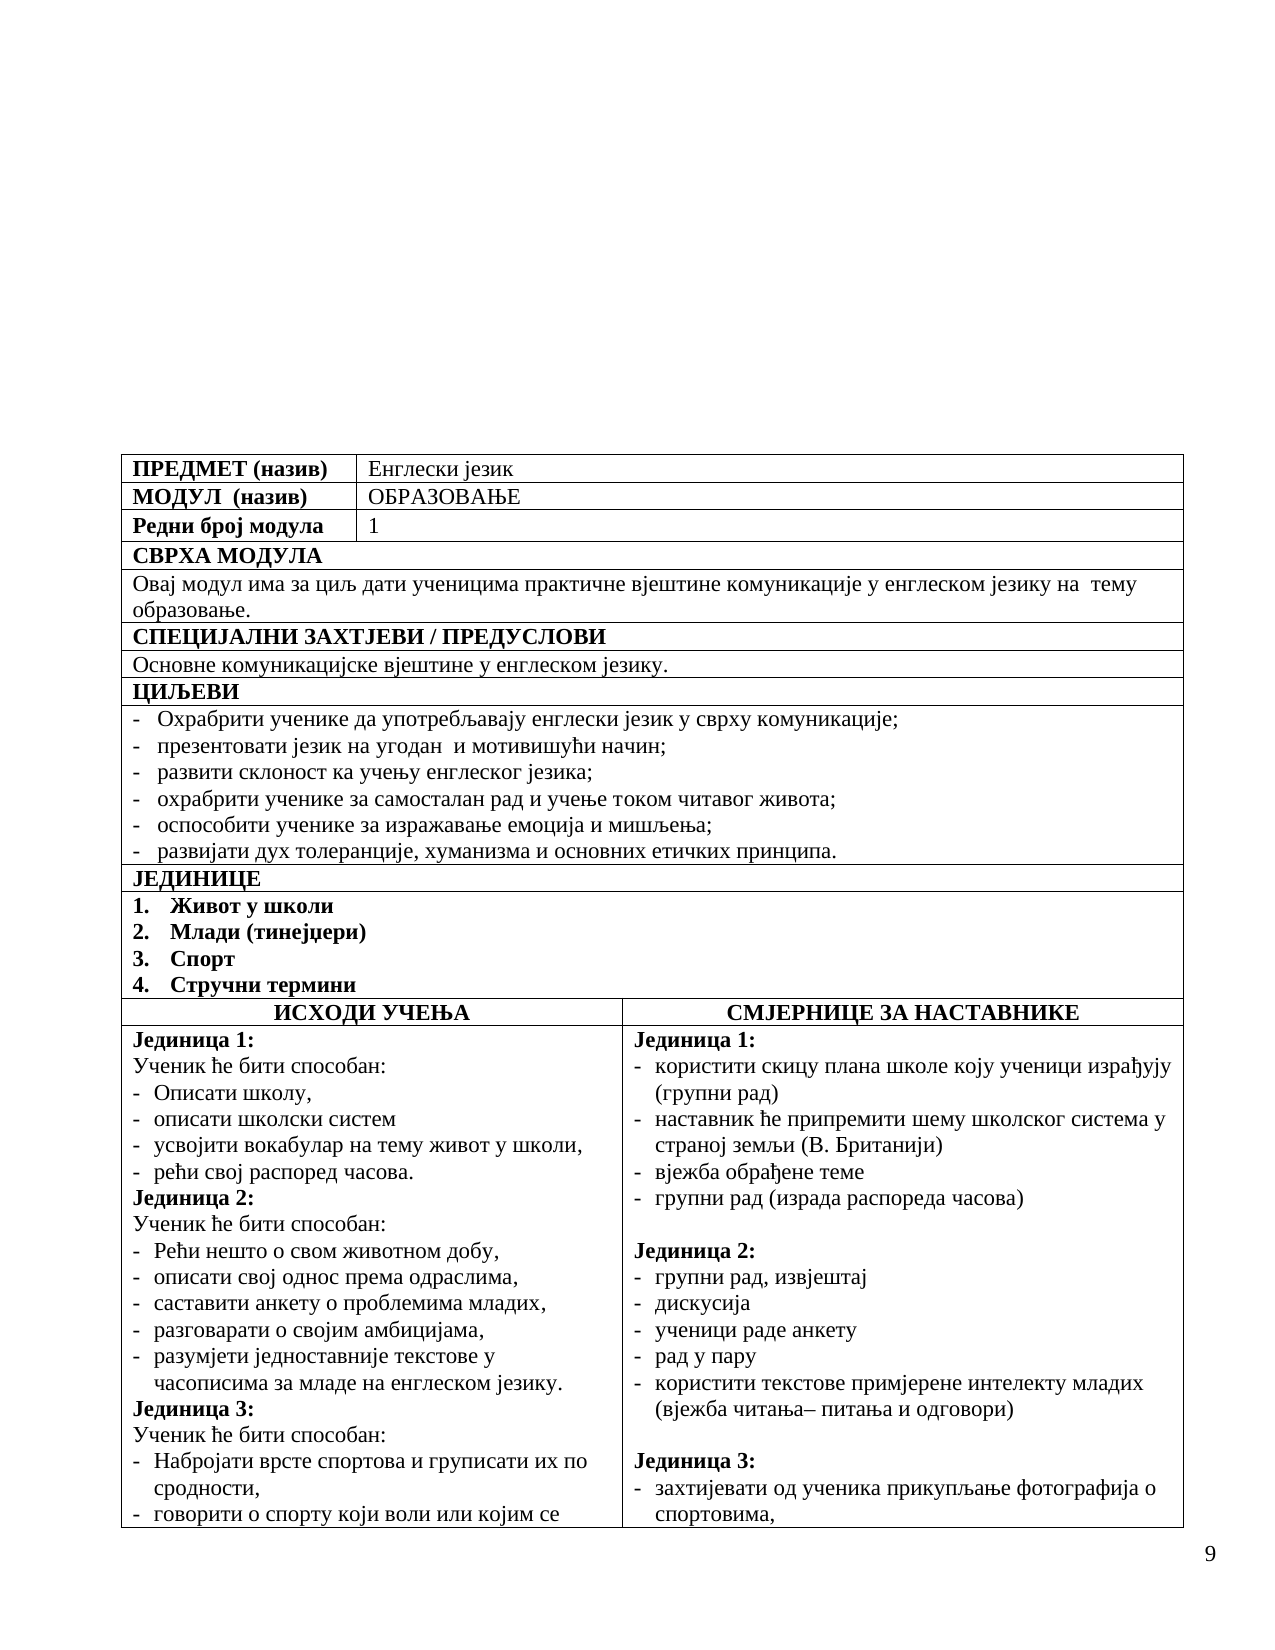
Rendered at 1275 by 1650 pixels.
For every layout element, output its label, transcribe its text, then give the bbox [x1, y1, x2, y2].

table_cell СПЕЦИЈАЛНИ ЗАХТЈЕВИ / ПРЕДУСЛОВИ [122, 623, 1183, 650]
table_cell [122, 1026, 622, 1527]
table_cell Живот у школи Млади (тинејџери) Спорт Стручни термини [122, 892, 1183, 997]
table_cell Овај модул има за циљ дати ученицима практичне вјештине комуникације у енглеском језику на тему образовање. [122, 570, 1183, 622]
table_cell 1 [357, 510, 1183, 541]
table_header Енглески језик [357, 455, 1183, 482]
table_cell Редни број модула [122, 510, 356, 541]
table_cell ЦИЉЕВИ [122, 678, 1183, 704]
table_cell Основне комуникацијске вјештине у енглеском језику. [122, 651, 1183, 677]
table_cell ОБРАЗОВАЊЕ [357, 483, 1183, 509]
table_cell - Oхрабрити ученике да употребљавају енглески језик у сврху комуникације; - презентовати језик на угодан и мотивишући начин; - развити склоност ка учењу енглеског језика; - охрабрити ученике за самосталан рад и учење током читавог живота; - оспособити ученике за изражавање емоција и мишљења; - развијати дух толеранције, хуманизма и основних етичких принципа. [122, 706, 1183, 864]
table_cell ИСХОДИ УЧЕЊА [122, 999, 622, 1025]
table_cell МОДУЛ (назив) [122, 483, 356, 509]
table_cell ЈЕДИНИЦЕ [122, 865, 1183, 891]
table_cell СВРХА МОДУЛА [122, 542, 1183, 568]
table_cell СМЈЕРНИЦЕ ЗА НАСТАВНИКЕ [623, 999, 1183, 1025]
table_header ПРЕДМЕТ (назив) [122, 455, 356, 482]
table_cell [623, 1026, 1183, 1527]
